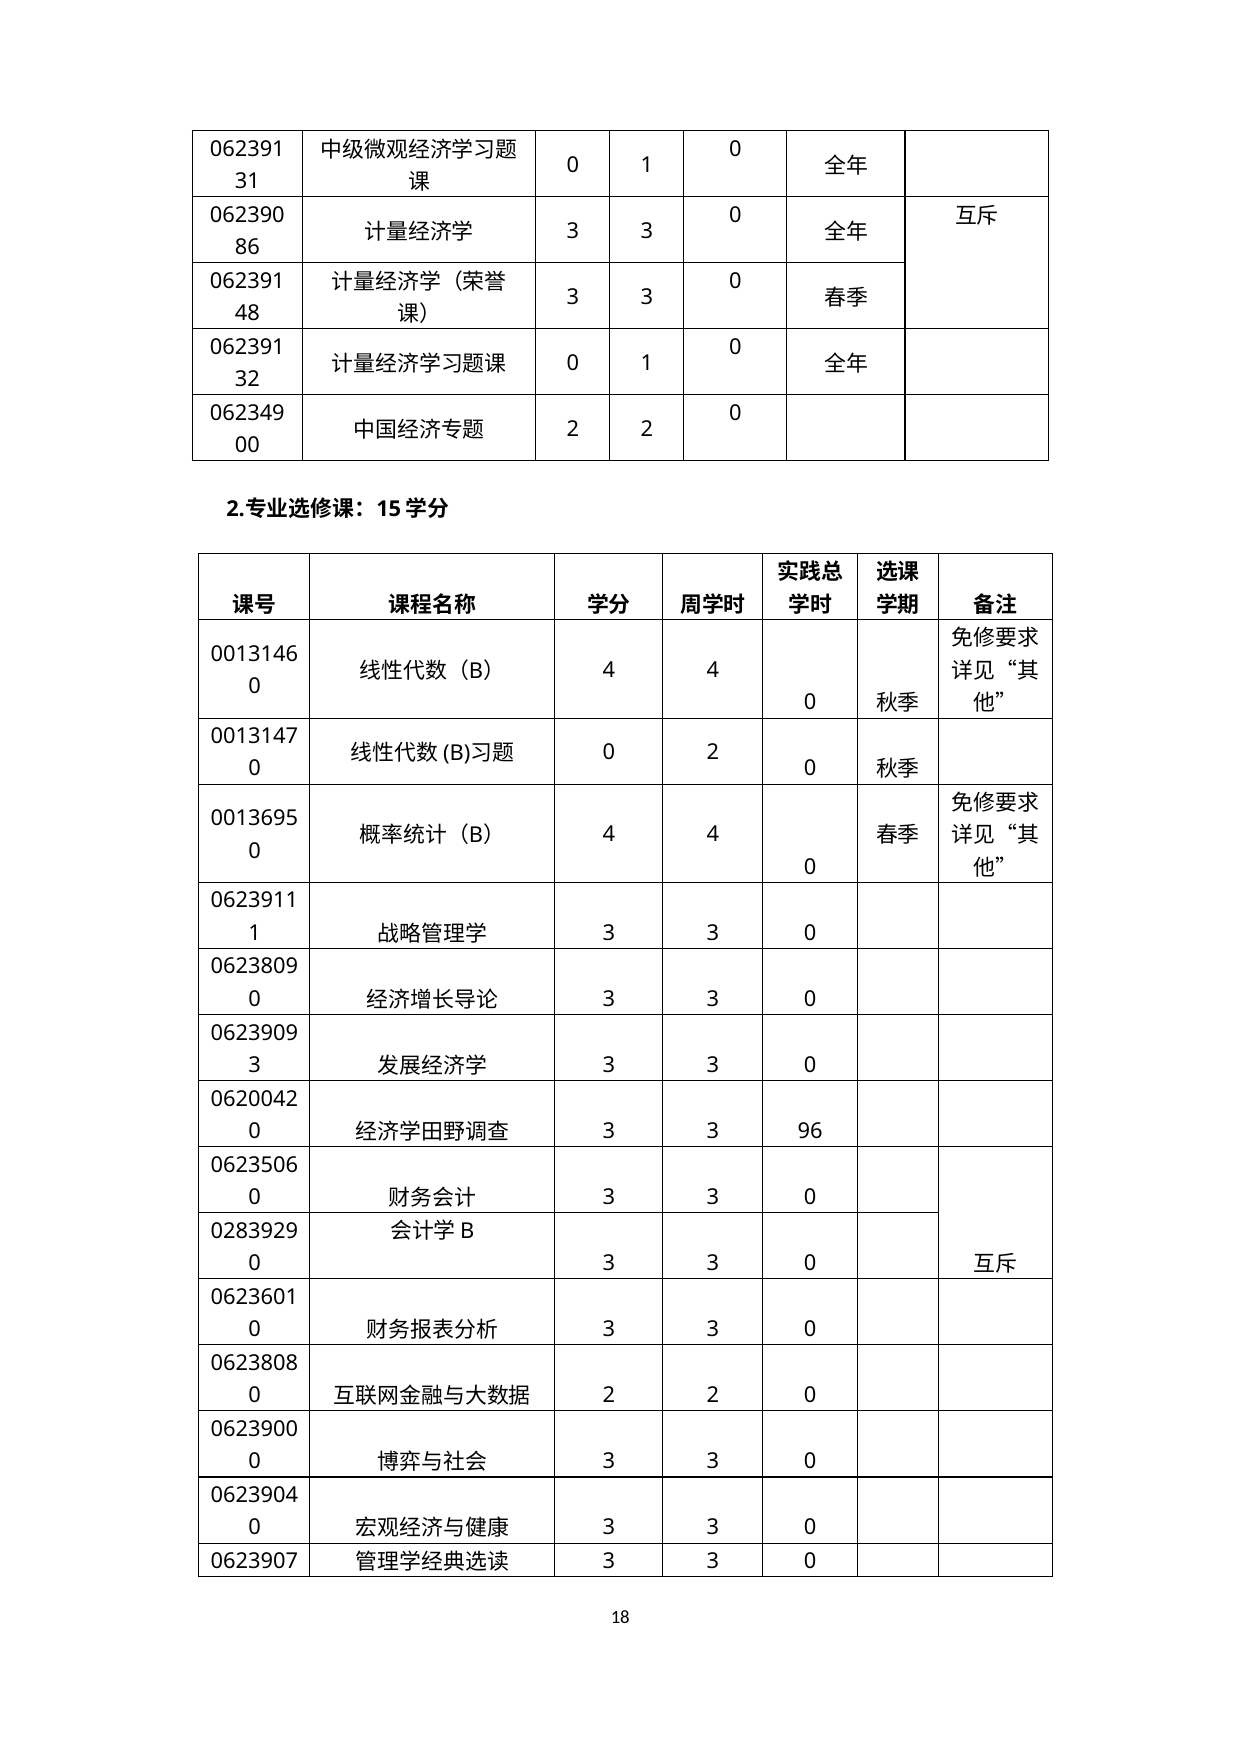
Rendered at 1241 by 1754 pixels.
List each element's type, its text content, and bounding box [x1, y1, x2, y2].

table_cell [906, 131, 1048, 196]
table_cell [858, 883, 938, 948]
table_cell 3 [555, 949, 662, 1014]
table_cell [858, 1411, 938, 1476]
table_cell 0 [763, 719, 857, 783]
table_cell 3 [555, 1015, 662, 1080]
table_cell [939, 1544, 1052, 1576]
table_header 课程名称 [310, 554, 554, 619]
table_cell 3 [555, 1147, 662, 1212]
table_cell 3 [555, 1411, 662, 1476]
table_cell [939, 1411, 1052, 1476]
table_cell [939, 719, 1052, 783]
table_header 选课学期 [858, 554, 938, 619]
table_cell 3 [663, 949, 762, 1014]
table_cell 4 [663, 620, 762, 717]
table_cell 00131470 [199, 719, 309, 783]
table_cell 2 [555, 1345, 662, 1410]
table_cell 财务会计 [310, 1147, 554, 1212]
table_cell 0 [684, 131, 786, 196]
table_cell [858, 1147, 938, 1212]
table_cell [939, 1081, 1052, 1146]
table_cell [858, 949, 938, 1014]
table_cell [858, 1279, 938, 1344]
table_cell [939, 1345, 1052, 1410]
table_cell 线性代数（B） [310, 620, 554, 717]
table_cell 06239086 [193, 197, 302, 262]
table_header 周学时 [663, 554, 762, 619]
table_cell 0 [684, 395, 786, 460]
table_cell [939, 949, 1052, 1014]
table_cell 0 [763, 1411, 857, 1476]
table_cell 3 [663, 1015, 762, 1080]
table_cell 4 [555, 785, 662, 882]
table_cell 00131460 [199, 620, 309, 717]
table_cell 4 [555, 620, 662, 717]
table_cell 0 [763, 620, 857, 717]
table_cell 06239111 [199, 883, 309, 948]
table_cell 0 [763, 1478, 857, 1542]
table_cell 经济增长导论 [310, 949, 554, 1014]
table_cell 经济学田野调查 [310, 1081, 554, 1146]
table_cell 3 [610, 197, 683, 262]
table_cell 3 [663, 1411, 762, 1476]
text 2.专业选修课：15学分 [187, 491, 1053, 523]
table_cell 06236010 [199, 1279, 309, 1344]
table_cell 0 [536, 131, 609, 196]
table_cell 秋季 [858, 620, 938, 717]
table_cell 06200420 [199, 1081, 309, 1146]
table_cell [858, 1081, 938, 1146]
table_cell 06238080 [199, 1345, 309, 1410]
table_cell 财务报表分析 [310, 1279, 554, 1344]
table_cell 0 [763, 785, 857, 882]
table_cell 3 [663, 1544, 762, 1576]
table_cell 免修要求详见“其他” [939, 785, 1052, 882]
table_cell [858, 1345, 938, 1410]
table_cell [939, 1015, 1052, 1080]
table_cell 3 [536, 263, 609, 328]
table_cell 06239000 [199, 1411, 309, 1476]
table_cell 0 [763, 1015, 857, 1080]
table_cell 3 [555, 1478, 662, 1542]
table_cell 0 [763, 1544, 857, 1576]
table_cell 0 [763, 883, 857, 948]
table_header 课号 [199, 554, 309, 619]
table_cell 06235060 [199, 1147, 309, 1212]
table_cell 战略管理学 [310, 883, 554, 948]
table_cell 1 [610, 131, 683, 196]
table_cell 06239040 [199, 1478, 309, 1542]
table_cell [787, 395, 904, 460]
table_header 学分 [555, 554, 662, 619]
table_cell 3 [536, 197, 609, 262]
table_cell [858, 1015, 938, 1080]
table_cell 3 [663, 1279, 762, 1344]
table_cell 2 [663, 1345, 762, 1410]
table_cell 06239131 [193, 131, 302, 196]
table_cell 全年 [787, 329, 904, 394]
table_cell 互斥 [906, 197, 1048, 328]
table_cell 4 [663, 785, 762, 882]
table_cell 计量经济学（荣誉课） [303, 263, 535, 328]
table_cell 中国经济专题 [303, 395, 535, 460]
table_cell 中级微观经济学习题课 [303, 131, 535, 196]
table_cell 3 [555, 883, 662, 948]
table_cell 06234900 [193, 395, 302, 460]
table_cell [906, 395, 1048, 460]
table_cell [858, 1478, 938, 1542]
table_cell 互斥 [939, 1147, 1052, 1278]
table_cell 3 [555, 1081, 662, 1146]
table_cell 1 [610, 329, 683, 394]
table_cell 全年 [787, 197, 904, 262]
table_cell 概率统计（B） [310, 785, 554, 882]
table_cell 3 [555, 1279, 662, 1344]
table_cell [858, 1544, 938, 1576]
table_cell 06239132 [193, 329, 302, 394]
table_cell [939, 1279, 1052, 1344]
table_cell 0 [684, 329, 786, 394]
table_cell 0 [555, 719, 662, 783]
table_cell 00136950 [199, 785, 309, 882]
table_cell 3 [663, 1081, 762, 1146]
table_cell 3 [555, 1213, 662, 1278]
table_cell 96 [763, 1081, 857, 1146]
table_cell [939, 883, 1052, 948]
table_cell 0 [763, 949, 857, 1014]
table_cell 管理学经典选读 [310, 1544, 554, 1576]
table_cell 2 [536, 395, 609, 460]
table_cell 3 [663, 1478, 762, 1542]
table_cell 会计学B [310, 1213, 554, 1278]
table_cell [939, 1478, 1052, 1542]
table_cell 0 [684, 263, 786, 328]
table_cell [858, 1213, 938, 1278]
table_cell 春季 [858, 785, 938, 882]
table_cell 线性代数 (B)习题 [310, 719, 554, 783]
table_cell 3 [663, 883, 762, 948]
table_cell 3 [555, 1544, 662, 1576]
table_cell 0 [763, 1279, 857, 1344]
table_cell 2 [610, 395, 683, 460]
table_header 实践总学时 [763, 554, 857, 619]
table_cell 0 [763, 1147, 857, 1212]
table_header 备注 [939, 554, 1052, 619]
table_cell 秋季 [858, 719, 938, 783]
table_cell 0 [763, 1213, 857, 1278]
table_cell 计量经济学 [303, 197, 535, 262]
table_cell 06238090 [199, 949, 309, 1014]
table_cell 宏观经济与健康 [310, 1478, 554, 1542]
table_cell 0 [536, 329, 609, 394]
table_cell 博弈与社会 [310, 1411, 554, 1476]
table_cell [906, 329, 1048, 394]
table_cell 2 [663, 719, 762, 783]
table_cell 春季 [787, 263, 904, 328]
table_cell 免修要求详见“其他” [939, 620, 1052, 717]
table_cell 06239148 [193, 263, 302, 328]
table_cell 3 [610, 263, 683, 328]
table_cell 02839290 [199, 1213, 309, 1278]
table_cell 3 [663, 1147, 762, 1212]
table_cell 06239093 [199, 1015, 309, 1080]
table_cell 发展经济学 [310, 1015, 554, 1080]
table_cell 06239073 [199, 1544, 309, 1576]
table_cell 0 [684, 197, 786, 262]
table_cell 计量经济学习题课 [303, 329, 535, 394]
table_cell 0 [763, 1345, 857, 1410]
table_cell 全年 [787, 131, 904, 196]
table_cell 3 [663, 1213, 762, 1278]
table_cell 互联网金融与大数据 [310, 1345, 554, 1410]
